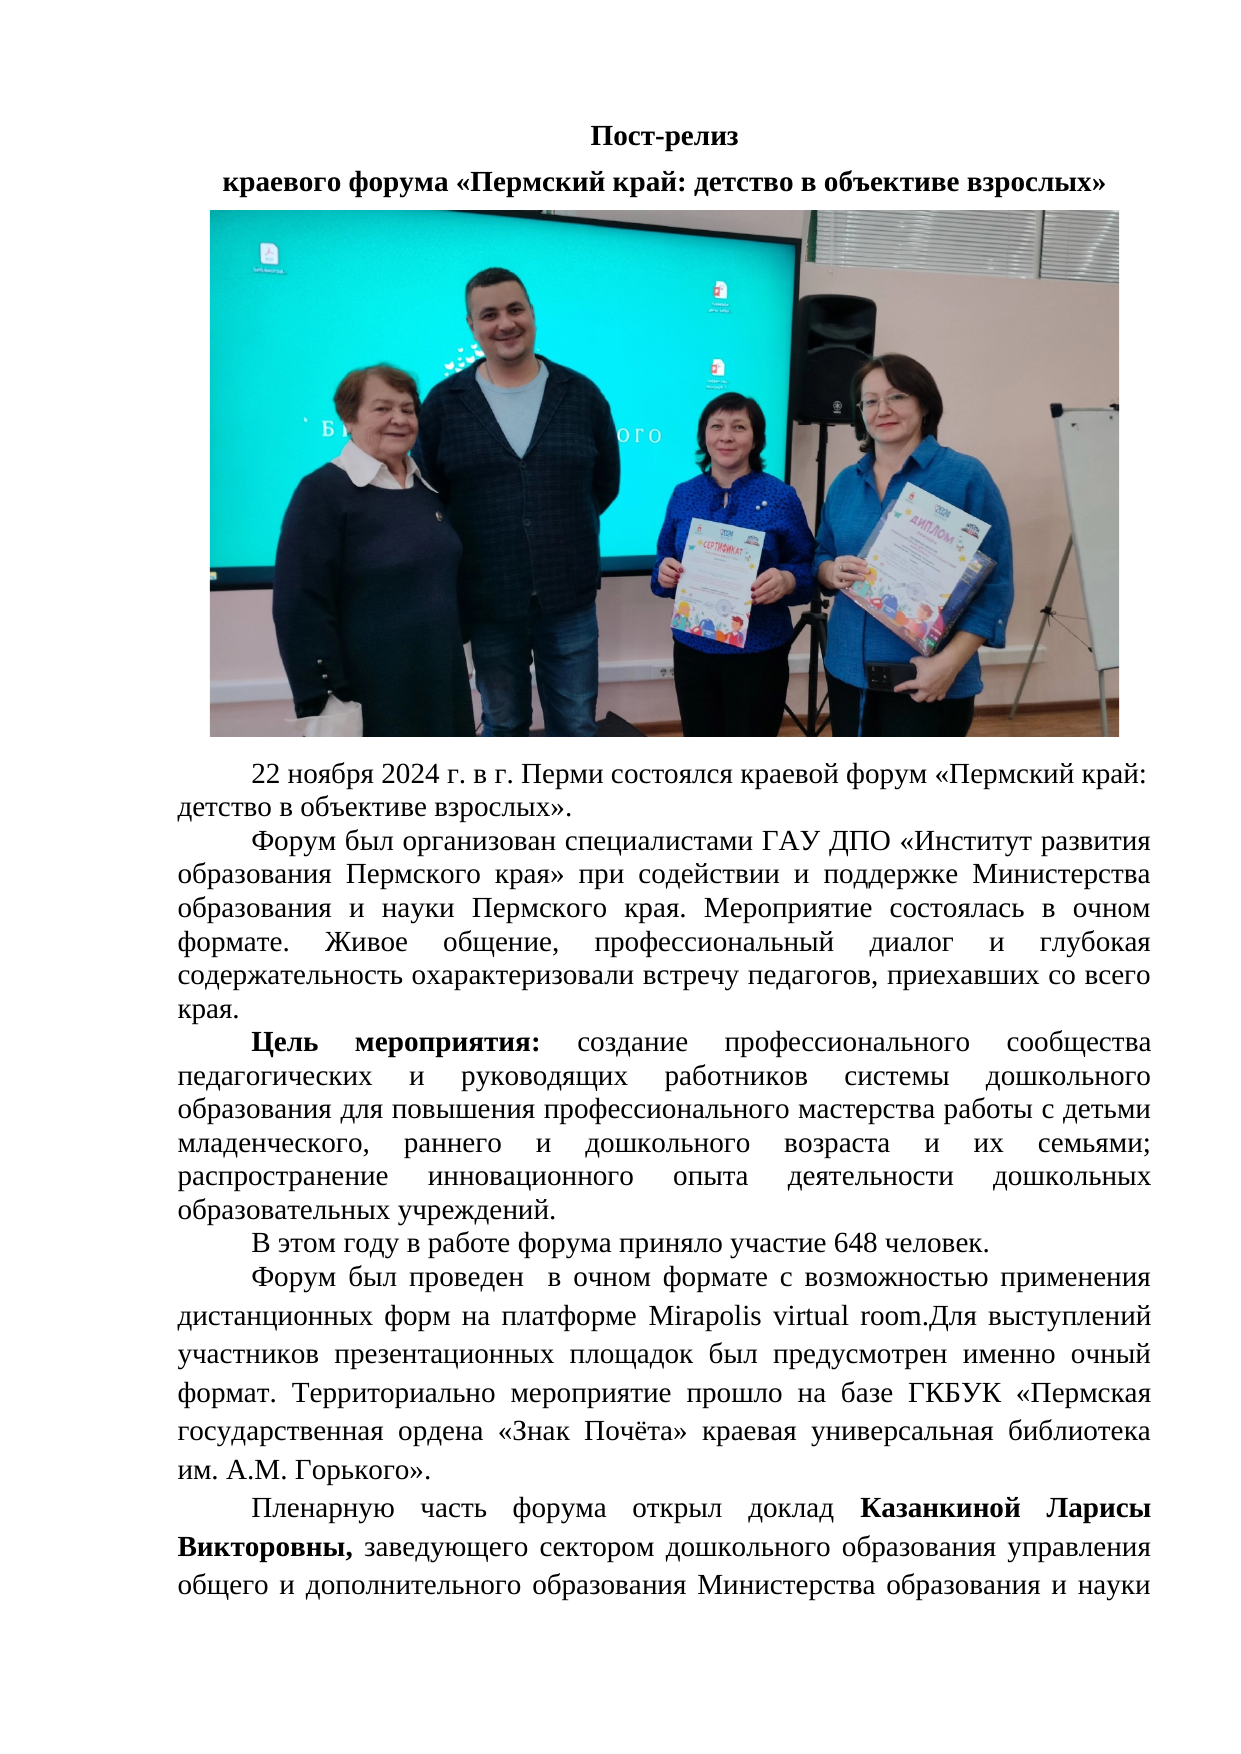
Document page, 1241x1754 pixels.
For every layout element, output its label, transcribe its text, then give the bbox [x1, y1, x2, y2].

text краевого форума «Пермский край: детство в объективе взрослых» [177, 164, 1152, 198]
text 22 ноября 2024 г. в г. Перми состоялся краевой форум «Пермский край: детство в объективе взрослых». [177, 756, 1152, 823]
text Форум был проведен в очном формате с возможностью применения дистанционных форм на платформе Mirapolis virtual room.Для выступлений участников презентационных площадок был предусмотрен именно очный формат. Территориально мероприятие прошло на базе ГКБУК «Пермская государственная ордена «Знак Почёта» краевая универсальная библиотека им. А.М. Горького». [177, 1259, 1152, 1485]
text Пост-релиз [177, 118, 1152, 152]
text Форум был организован специалистами ГАУ ДПО «Институт развития образования Пермского края» при содействии и поддержке Министерства образования и науки Пермского края. Мероприятие состоялась в очном формате. Живое общение, профессиональный диалог и глубокая содержательность охарактеризовали встречу педагогов, приехавших со всего края. [177, 823, 1152, 1024]
text Цель мероприятия: создание профессионального сообщества педагогических и руководящих работников системы дошкольного образования для повышения профессионального мастерства работы с детьми младенческого, раннего и дошкольного возраста и их семьями; распространение инновационного опыта деятельности дошкольных образовательных учреждений. [177, 1024, 1152, 1226]
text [177, 1490, 1152, 1601]
picture [209, 210, 1120, 737]
list В этом году в работе форума приняло участие 648 человек. [177, 1226, 1152, 1259]
